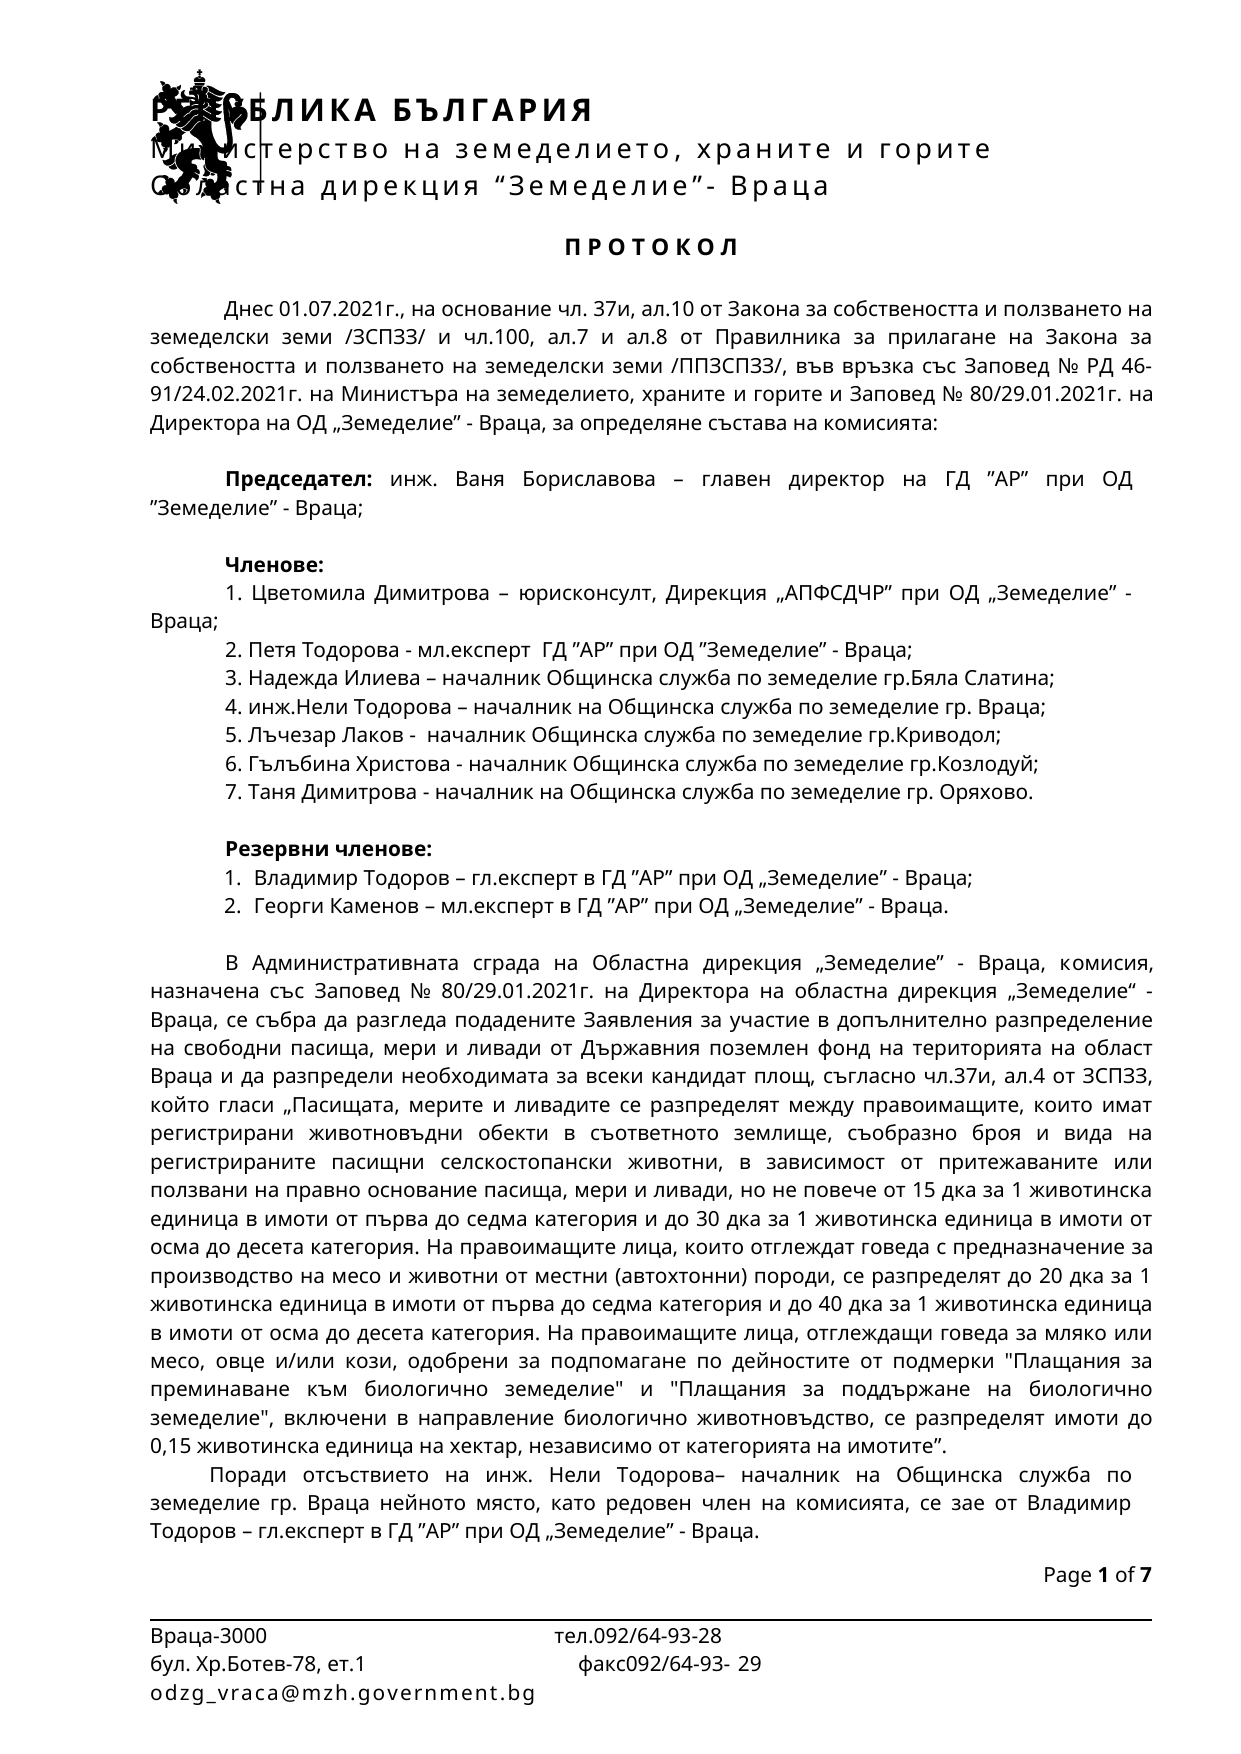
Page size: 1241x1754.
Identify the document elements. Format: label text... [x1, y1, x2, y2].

text 2. Петя Тодорова - мл.експерт ГД ”АР” при ОД ”Земеделие” - Враца; [150, 635, 1133, 663]
text Членове: [150, 550, 1133, 578]
text Поради отсъствието на инж. Нели Тодорова– началник на Общинска служба по земеделие гр. Враца нейното място, като редовен член на комисията, се зае от Владимир Тодоров – гл.експерт в ГД ”АР” при ОД „Земеделие” - Враца. [150, 1460, 1133, 1545]
text 7. Таня Димитрова - началник на Общинска служба по земеделие гр. Оряхово. [150, 777, 1133, 806]
text 5. Лъчезар Лаков - началник Общинска служба по земеделие гр.Криводол; [150, 720, 1133, 749]
text 6. Гълъбина Христова - началник Общинска служба по земеделие гр.Козлодуй; [150, 749, 1133, 777]
text 3. Надежда Илиева – началник Общинска служба по земеделие гр.Бяла Слатина; [150, 663, 1133, 692]
text 4. инж.Нели Тодорова – началник на Общинска служба по земеделие гр. Враца; [150, 692, 1133, 720]
text Резервни членове: [150, 834, 1133, 863]
text Днес 01.07.2021г., на основание чл. 37и, ал.10 от Закона за собствеността и ползването на земеделски земи /ЗСПЗЗ/ и чл.100, ал.7 и ал.8 от Правилника за прилагане на Закона за собствеността и ползването на земеделски земи /ППЗСПЗЗ/, във връзка със Заповед № РД 46-91/24.02.2021г. на Министъра на земеделието, храните и горите и Заповед № 80/29.01.2021г. на Директора на ОД „Земеделие” - Враца, за определяне състава на комисията: [150, 294, 1154, 436]
list Владимир Тодоров – гл.експерт в ГД ”АР” при ОД „Земеделие” - Враца; [224, 863, 1133, 891]
text 1. Цветомила Димитрова – юрисконсулт, Дирекция „АПФСДЧР” при ОД „Земеделие” - Враца; [150, 578, 1133, 635]
text В Административната сграда на Областна дирекция „Земеделие” - Враца, комисия, назначена със Заповед № 80/29.01.2021г. на Директора на областна дирекция „Земеделие“ - Враца, се събра да разгледа подадените Заявления за участие в допълнително разпределение на свободни пасища, мери и ливади от Държавния поземлен фонд на територията на област Враца и да разпредели необходимата за всеки кандидат площ, съгласно чл.37и, ал.4 от ЗСПЗЗ, който гласи „Пасищата, мерите и ливадите се разпределят между правоимащите, които имат регистрирани животновъдни обекти в съответното землище, съобразно броя и вида на регистрираните пасищни селскостопански животни, в зависимост от притежаваните или ползвани на правно основание пасища, мери и ливади, но не повече от 15 дка за 1 животинска единица в имоти от първа до седма категория и до 30 дка за 1 животинска единица в имоти от осма до десета категория. На правоимащите лица, които отглеждат говеда с предназначение за производство на месо и животни от местни (автохтонни) породи, се разпределят до 20 дка за 1 животинска единица в имоти от първа до седма категория и до 40 дка за 1 животинска единица в имоти от осма до десета категория. На правоимащите лица, отглеждащи говеда за мляко или месо, овце и/или кози, одобрени за подпомагане по дейностите от подмерки "Плащания за преминаване към биологично земеделие" и "Плащания за поддържане на биологично земеделие", включени в направление биологично животновъдство, се разпределят имоти до 0,15 животинска единица на хектар, независимо от категорията на имотите”. [150, 948, 1154, 1460]
text П Р О Т О К О Л [150, 231, 1152, 263]
list Георги Каменов – мл.експерт в ГД ”АР” при ОД „Земеделие” - Враца. [224, 891, 1133, 919]
text Председател: инж. Ваня Бориславова – главен директор на ГД ”АР” при ОД ”Земеделие” - Враца; [150, 464, 1133, 521]
